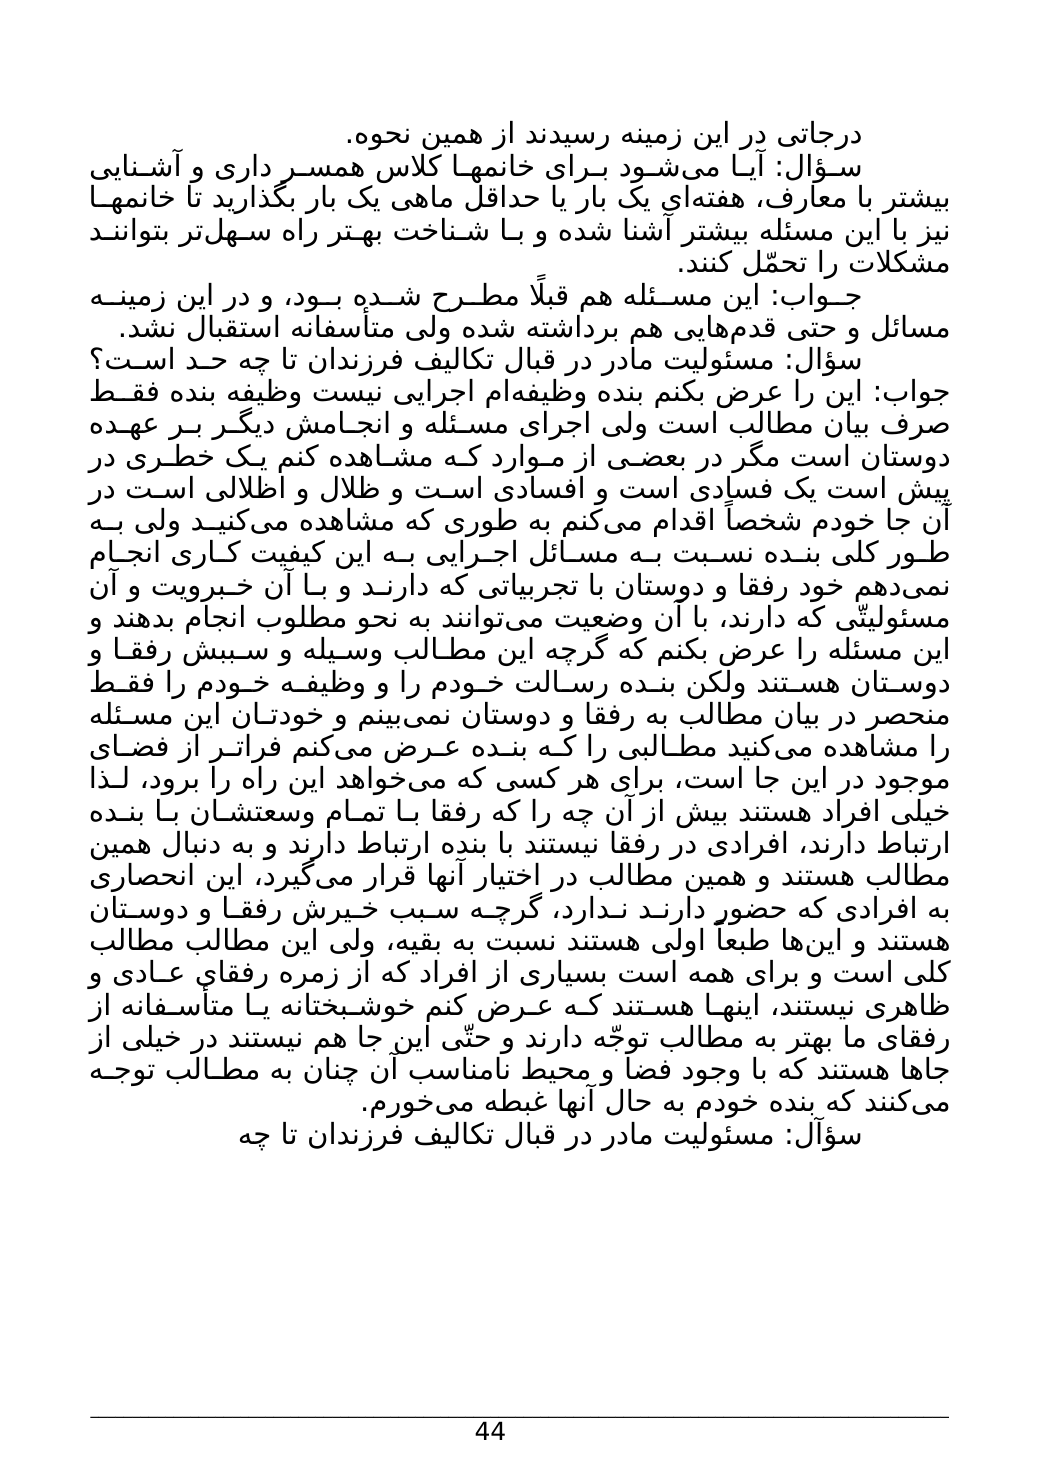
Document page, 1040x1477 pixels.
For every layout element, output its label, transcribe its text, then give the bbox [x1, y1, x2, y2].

text درجاتی در این زمینه رسیدند از همین نحوه. [89, 118, 951, 150]
text سؤال: مسئولیت مادر در قبال تکالیف فرزندان تا چه حد است؟ جواب: این را عرض بکنم بنده وظیفه‌ام اجرایی نیست وظیفه بنده فقط صرف بیان مطالب است ولی اجرای مسئله و انجامش دیگر بر عهده دوستان است مگر در بعضی از موارد که مشاهده کنم یک خطری در پیش است یک فسادی است و افسادی است و ظلال و اظلالی است در آن جا خودم شخصاً اقدام می‌کنم به طوری که مشاهده می‌کنید ولی به طور کلی بنده نسبت به مسائل اجرایی به این کیفیت کاری انجام نمی‌دهم خود رفقا و دوستان با تجربیاتی که دارند و با آن خبرویت و آن مسئولیتّی که دارند، با آن وضعیت می‌توانند به نحو مطلوب انجام بدهند و این مسئله را عرض بکنم که گرچه این مطالب وسیله و سببش رفقا و دوستان هستند ولکن بنده رسالت خودم را و وظیفه خودم را فقط منحصر در بیان مطالب به رفقا و دوستان نمی‌بینم و خودتان این مسئله را مشاهده می‌کنید مطالبی را که بنده عرض می‌کنم فراتر از فضای موجود در این جا است، برای هر کسی که می‌خواهد این راه را برود، لذا خیلی افراد هستند بیش از آن چه را که رفقا با تمام وسعتشان با بنده ارتباط دارند، افرادی در رفقا نیستند با بنده ارتباط دارند و به دنبال همین مطالب هستند و همین مطالب در اختیار آنها قرار می‌گیرد، این انحصاری به افرادی که حضور دارند ندارد، گرچه سبب خیرش رفقا و دوستان هستند و این‌ها طبعاً اولی هستند نسبت به بقیه، ولی این مطالب مطالب کلی است و برای همه است بسیاری از افراد که از زمره رفقای عادی و ظاهری نیستند، اینها هستند که عرض کنم خوشبختانه یا متأسفانه از رفقای ما بهتر به مطالب توجّه دارند و حتّی این جا هم نیستند در خیلی از جاها هستند که با وجود فضا و محیط نامناسب آن چنان به مطالب توجه می‌کنند که بنده خودم به حال آنها غبطه می‌خورم. [89, 344, 951, 1119]
text جواب: این مسئله هم قبلًا مطرح شده بود، و در این زمینه مسائل و حتی قدم‌هایی هم برداشته شده ولی متأسفانه استقبال نشد. [89, 279, 951, 344]
text سؤآل: مسئولیت مادر در قبال تکالیف فرزندان تا چه‌ [89, 1119, 951, 1151]
text سؤال: آیا می‌شود برای خانمها کلاس همسر داری و آشنایی بیشتر با معارف، هفته‌ای یک بار یا حداقل ماهی یک بار بگذارید تا خانمها نیز با این مسئله بیشتر آشنا شده و با شناخت بهتر راه سهل‌تر بتوانند مشکلات را تحمّل کنند. [89, 150, 951, 279]
